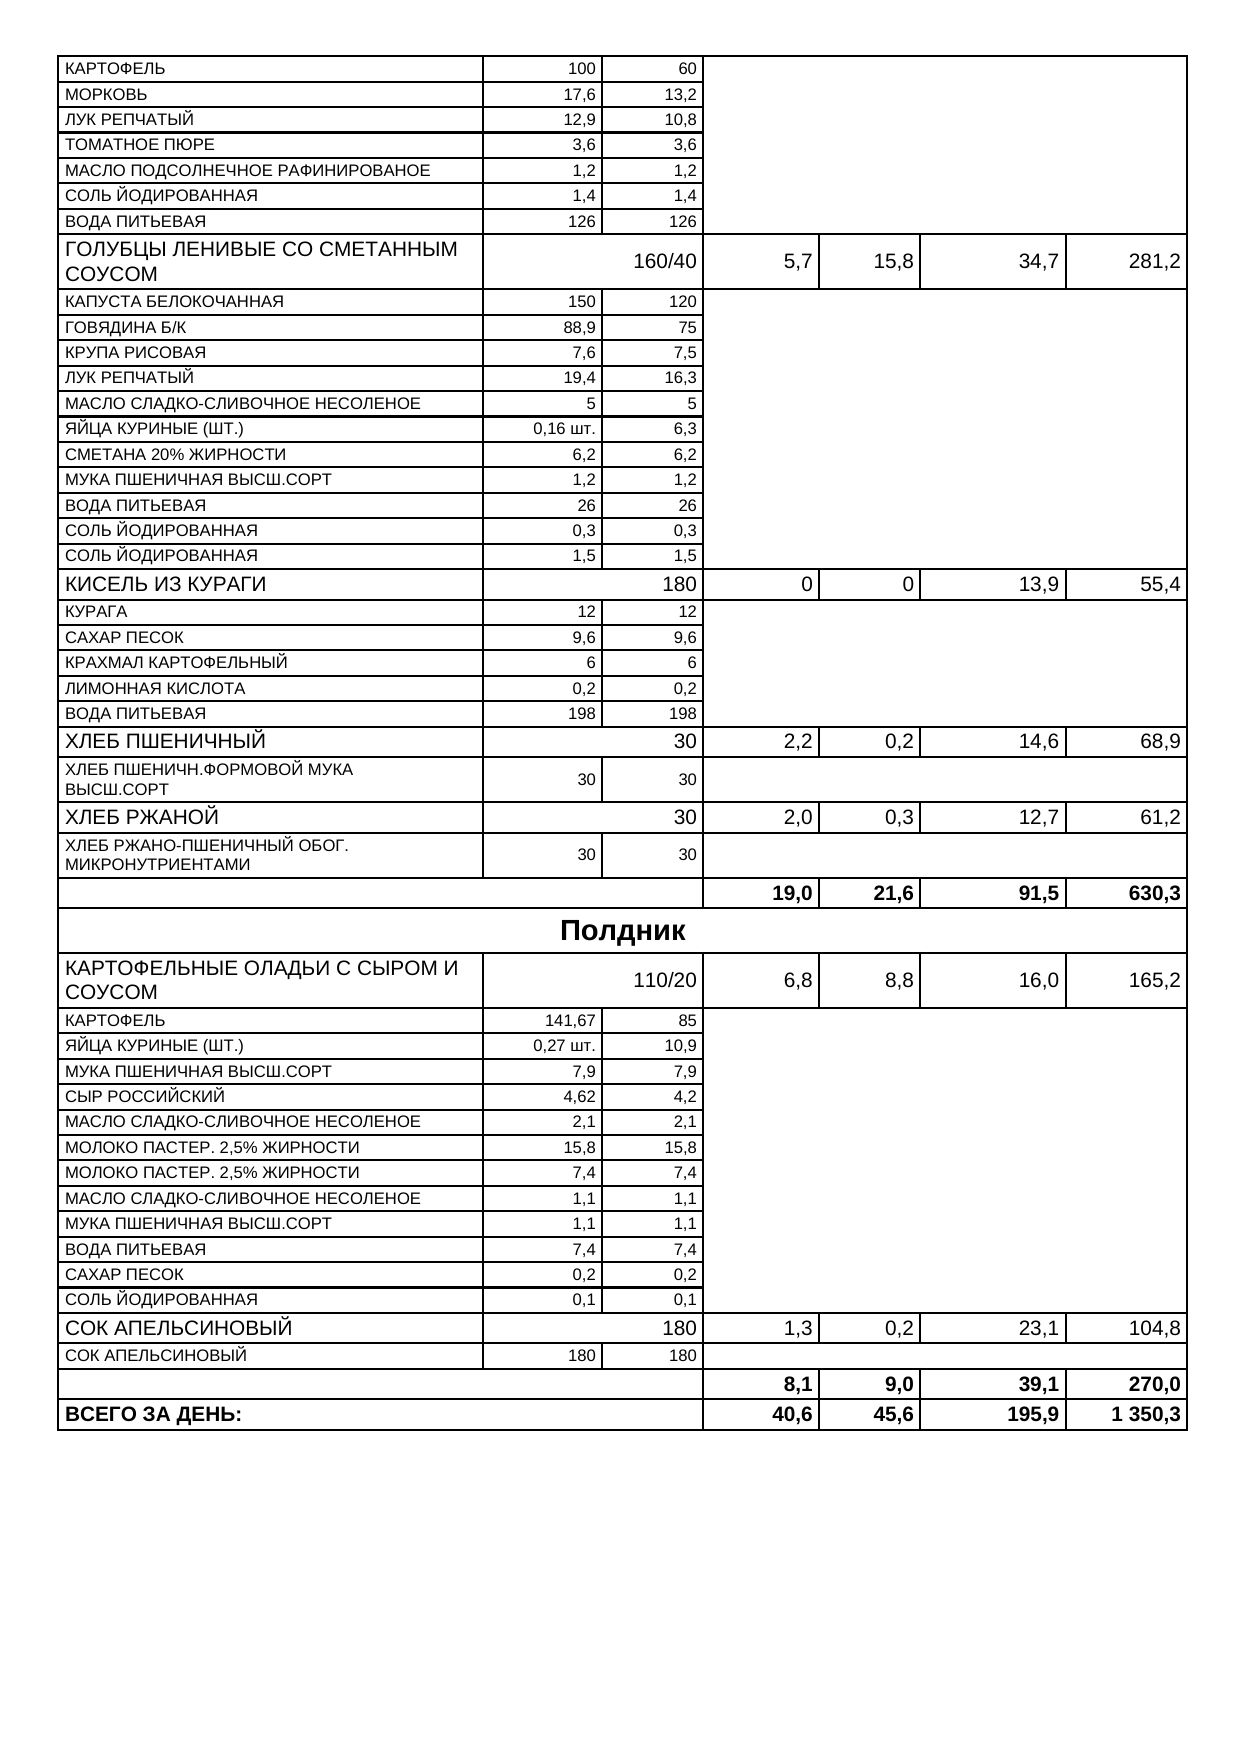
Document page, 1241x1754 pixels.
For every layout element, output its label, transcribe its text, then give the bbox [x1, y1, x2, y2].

table_cell 0,1 [484, 1289, 601, 1312]
table_cell Полдник [59, 909, 1186, 952]
table_cell 1,4 [603, 184, 702, 208]
table_cell 0,2 [603, 1263, 702, 1286]
table_cell 10,8 [603, 108, 702, 131]
table_cell 0 [704, 570, 818, 598]
table_cell 12,7 [921, 803, 1065, 832]
table_cell 0 [820, 570, 919, 598]
table_cell 7,9 [603, 1060, 702, 1083]
table_cell ГОЛУБЦЫ ЛЕНИВЫЕ СО СМЕТАННЫМ СОУСОМ [59, 235, 482, 288]
table_cell 9,6 [603, 626, 702, 649]
table_cell 17,6 [484, 83, 601, 106]
table_cell 6 [484, 651, 601, 675]
table_cell ХЛЕБ ПШЕНИЧНЫЙ [59, 728, 482, 756]
table_cell 6 [603, 651, 702, 675]
table_cell ТОМАТНОЕ ПЮРЕ [59, 134, 482, 157]
table_cell [704, 1344, 1186, 1368]
table_cell 85 [603, 1009, 702, 1032]
table_cell 2,2 [704, 728, 818, 756]
table_cell МУКА ПШЕНИЧНАЯ ВЫСШ.СОРТ [59, 1060, 482, 1083]
table_cell 7,4 [484, 1238, 601, 1261]
table_cell 7,5 [603, 341, 702, 364]
table_cell 7,4 [603, 1238, 702, 1261]
table_cell ВОДА ПИТЬЕВАЯ [59, 702, 482, 726]
table_cell 10,9 [603, 1034, 702, 1058]
table_cell 14,6 [921, 728, 1065, 756]
table_cell 0,3 [603, 519, 702, 542]
table_cell ВСЕГО ЗА ДЕНЬ: [59, 1400, 702, 1429]
table_cell 9,6 [484, 626, 601, 649]
table_cell ЯЙЦА КУРИНЫЕ (ШТ.) [59, 418, 482, 441]
table_cell КРАХМАЛ КАРТОФЕЛЬНЫЙ [59, 651, 482, 675]
table_cell МОЛОКО ПАСТЕР. 2,5% ЖИРНОСТИ [59, 1161, 482, 1185]
table_cell 1,1 [484, 1212, 601, 1236]
table_cell 180 [603, 1344, 702, 1368]
table_cell 1,2 [603, 159, 702, 182]
table_cell 1,1 [484, 1187, 601, 1210]
table_cell СЫР РОССИЙСКИЙ [59, 1085, 482, 1108]
table_cell ВОДА ПИТЬЕВАЯ [59, 210, 482, 233]
table_cell 13,2 [603, 83, 702, 106]
table_cell 2,1 [484, 1111, 601, 1134]
table_cell 1,2 [484, 159, 601, 182]
table_cell КАПУСТА БЕЛОКОЧАННАЯ [59, 290, 482, 314]
table_cell ВОДА ПИТЬЕВАЯ [59, 494, 482, 517]
table_cell 120 [603, 290, 702, 314]
table_cell МОРКОВЬ [59, 83, 482, 106]
table_cell 0,3 [820, 803, 919, 832]
table_cell 3,6 [603, 134, 702, 157]
table_cell СОЛЬ ЙОДИРОВАННАЯ [59, 519, 482, 542]
table_cell [704, 290, 1186, 568]
table_cell СОК АПЕЛЬСИНОВЫЙ [59, 1314, 482, 1342]
table_cell 55,4 [1067, 570, 1186, 598]
table_cell 5 [484, 392, 601, 415]
table_cell ХЛЕБ РЖАНОЙ [59, 803, 482, 832]
table_cell МАСЛО СЛАДКО-СЛИВОЧНОЕ НЕСОЛЕНОЕ [59, 1187, 482, 1210]
table_cell 165,2 [1067, 954, 1186, 1007]
table_cell 7,4 [603, 1161, 702, 1185]
table_cell 126 [603, 210, 702, 233]
table_cell 630,3 [1067, 879, 1186, 907]
table_cell СОЛЬ ЙОДИРОВАННАЯ [59, 184, 482, 208]
table_cell 39,1 [921, 1370, 1065, 1398]
table_cell 30 [484, 834, 601, 877]
table_cell 15,8 [484, 1136, 601, 1159]
table_cell 3,6 [484, 134, 601, 157]
table_cell 26 [603, 494, 702, 517]
table_cell 4,2 [603, 1085, 702, 1108]
table_cell 7,6 [484, 341, 601, 364]
table_cell 12 [603, 601, 702, 624]
table_cell 30 [484, 803, 702, 832]
table_cell 30 [484, 758, 601, 801]
table_cell МАСЛО СЛАДКО-СЛИВОЧНОЕ НЕСОЛЕНОЕ [59, 392, 482, 415]
table_cell 1,2 [484, 468, 601, 492]
table_cell МАСЛО ПОДСОЛНЕЧНОЕ РАФИНИРОВАНОЕ [59, 159, 482, 182]
table_cell КАРТОФЕЛЬНЫЕ ОЛАДЬИ С СЫРОМ И СОУСОМ [59, 954, 482, 1007]
table_cell 0,2 [484, 677, 601, 700]
table_cell 7,4 [484, 1161, 601, 1185]
table_cell 8,8 [820, 954, 919, 1007]
table_cell 180 [484, 570, 702, 598]
table_cell 126 [484, 210, 601, 233]
table_header 60 [603, 57, 702, 81]
table_cell 61,2 [1067, 803, 1186, 832]
table_cell МАСЛО СЛАДКО-СЛИВОЧНОЕ НЕСОЛЕНОЕ [59, 1111, 482, 1134]
table_cell 150 [484, 290, 601, 314]
table_cell 1,1 [603, 1212, 702, 1236]
table_cell 5 [603, 392, 702, 415]
table_cell СМЕТАНА 20% ЖИРНОСТИ [59, 443, 482, 466]
table_cell 281,2 [1067, 235, 1186, 288]
table_cell 0,16 шт. [484, 418, 601, 441]
table_cell 16,0 [921, 954, 1065, 1007]
table_cell [704, 601, 1186, 726]
table_cell 2,0 [704, 803, 818, 832]
table_cell ХЛЕБ ПШЕНИЧН.ФОРМОВОЙ МУКА ВЫСШ.СОРТ [59, 758, 482, 801]
table_cell 2,1 [603, 1111, 702, 1134]
table_cell 19,0 [704, 879, 818, 907]
table_cell 21,6 [820, 879, 919, 907]
table_cell КАРТОФЕЛЬ [59, 1009, 482, 1032]
table_cell 16,3 [603, 367, 702, 390]
table_cell 6,8 [704, 954, 818, 1007]
table_cell ЛИМОННАЯ КИСЛОТА [59, 677, 482, 700]
table_cell 40,6 [704, 1400, 818, 1429]
table_cell ХЛЕБ РЖАНО-ПШЕНИЧНЫЙ ОБОГ. МИКРОНУТРИЕНТАМИ [59, 834, 482, 877]
table_cell 0,2 [820, 1314, 919, 1342]
table_cell 198 [484, 702, 601, 726]
table_cell 1,5 [484, 545, 601, 568]
table_cell 5,7 [704, 235, 818, 288]
table_cell САХАР ПЕСОК [59, 626, 482, 649]
table_cell 0,3 [484, 519, 601, 542]
table_cell 1,2 [603, 468, 702, 492]
table_cell КРУПА РИСОВАЯ [59, 341, 482, 364]
table_cell ЛУК РЕПЧАТЫЙ [59, 108, 482, 131]
table_cell 270,0 [1067, 1370, 1186, 1398]
table_cell 12 [484, 601, 601, 624]
table_cell 195,9 [921, 1400, 1065, 1429]
table_cell 30 [603, 834, 702, 877]
table_cell [704, 834, 1186, 877]
table_cell 1,4 [484, 184, 601, 208]
table_cell 0,2 [603, 677, 702, 700]
table_cell 34,7 [921, 235, 1065, 288]
table_cell 88,9 [484, 316, 601, 339]
table_cell ЛУК РЕПЧАТЫЙ [59, 367, 482, 390]
table_cell 6,2 [603, 443, 702, 466]
table_cell 23,1 [921, 1314, 1065, 1342]
table_cell 26 [484, 494, 601, 517]
table_cell САХАР ПЕСОК [59, 1263, 482, 1286]
table_cell КИСЕЛЬ ИЗ КУРАГИ [59, 570, 482, 598]
table_header [704, 57, 1186, 233]
table_cell ЯЙЦА КУРИНЫЕ (ШТ.) [59, 1034, 482, 1058]
table_cell 75 [603, 316, 702, 339]
table_cell 141,67 [484, 1009, 601, 1032]
table_cell 160/40 [484, 235, 702, 288]
table_cell 9,0 [820, 1370, 919, 1398]
table_cell 68,9 [1067, 728, 1186, 756]
table_cell [59, 879, 702, 907]
table_cell СОЛЬ ЙОДИРОВАННАЯ [59, 545, 482, 568]
table_cell 19,4 [484, 367, 601, 390]
table_cell СОК АПЕЛЬСИНОВЫЙ [59, 1344, 482, 1368]
table_cell 45,6 [820, 1400, 919, 1429]
table_cell ГОВЯДИНА Б/К [59, 316, 482, 339]
table_cell 6,2 [484, 443, 601, 466]
table_cell 30 [603, 758, 702, 801]
table_cell МУКА ПШЕНИЧНАЯ ВЫСШ.СОРТ [59, 1212, 482, 1236]
table_cell СОЛЬ ЙОДИРОВАННАЯ [59, 1289, 482, 1312]
table_cell 1,3 [704, 1314, 818, 1342]
table_cell 1 350,3 [1067, 1400, 1186, 1429]
table_cell 12,9 [484, 108, 601, 131]
table_cell КУРАГА [59, 601, 482, 624]
table_cell 6,3 [603, 418, 702, 441]
table_header 100 [484, 57, 601, 81]
table_header КАРТОФЕЛЬ [59, 57, 482, 81]
table_cell [704, 758, 1186, 801]
table_cell 198 [603, 702, 702, 726]
table_cell 104,8 [1067, 1314, 1186, 1342]
table_cell [59, 1370, 702, 1398]
table_cell 4,62 [484, 1085, 601, 1108]
table_cell 0,2 [820, 728, 919, 756]
table_cell [704, 1009, 1186, 1312]
table_cell 8,1 [704, 1370, 818, 1398]
table_cell ВОДА ПИТЬЕВАЯ [59, 1238, 482, 1261]
table_cell 13,9 [921, 570, 1065, 598]
table_cell 1,1 [603, 1187, 702, 1210]
table_cell 1,5 [603, 545, 702, 568]
table_cell 30 [484, 728, 702, 756]
table_cell 0,1 [603, 1289, 702, 1312]
table_cell МОЛОКО ПАСТЕР. 2,5% ЖИРНОСТИ [59, 1136, 482, 1159]
table_cell МУКА ПШЕНИЧНАЯ ВЫСШ.СОРТ [59, 468, 482, 492]
table_cell 180 [484, 1344, 601, 1368]
table_cell 15,8 [603, 1136, 702, 1159]
table_cell 15,8 [820, 235, 919, 288]
table_cell 0,27 шт. [484, 1034, 601, 1058]
table_cell 7,9 [484, 1060, 601, 1083]
table_cell 91,5 [921, 879, 1065, 907]
table_cell 0,2 [484, 1263, 601, 1286]
table_cell 180 [484, 1314, 702, 1342]
table_cell 110/20 [484, 954, 702, 1007]
